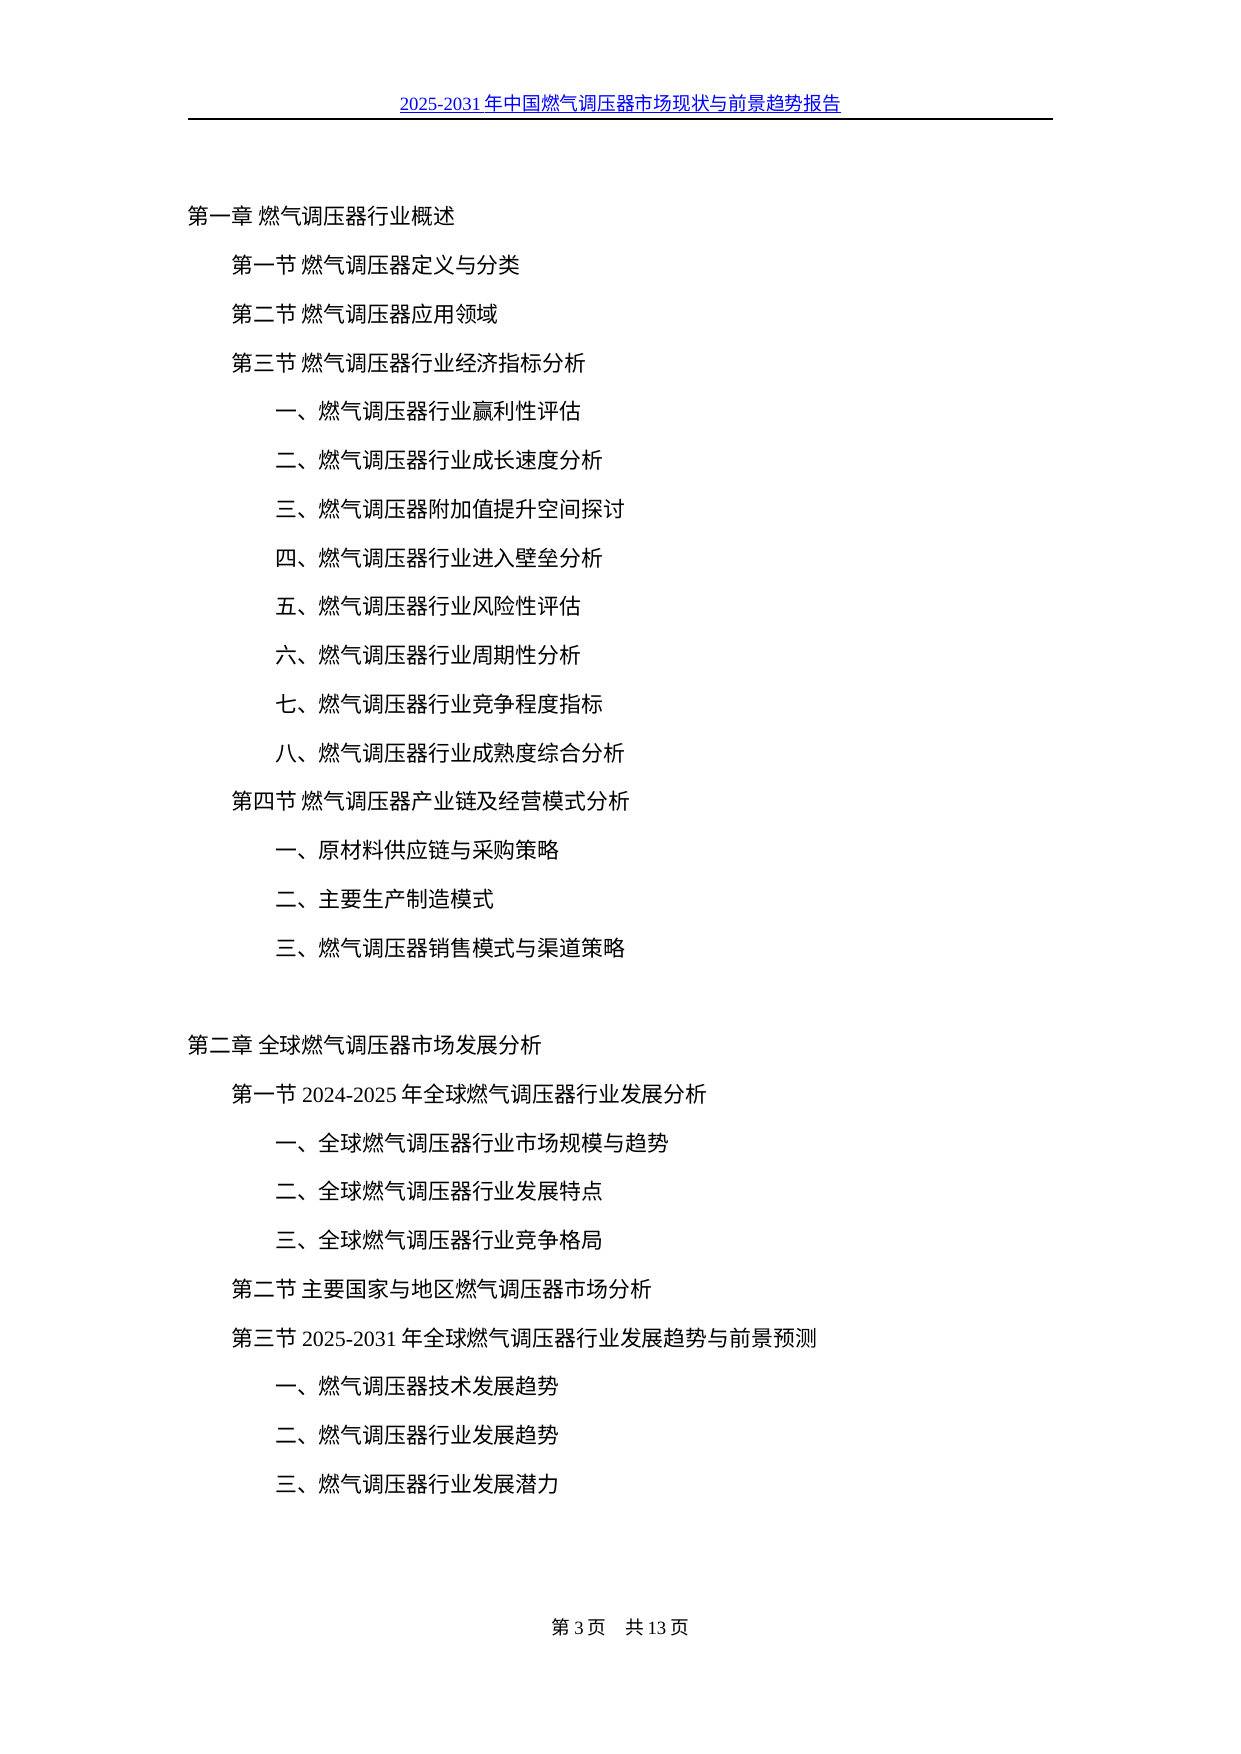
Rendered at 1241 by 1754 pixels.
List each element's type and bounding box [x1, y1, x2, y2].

text [187, 150, 1053, 1499]
